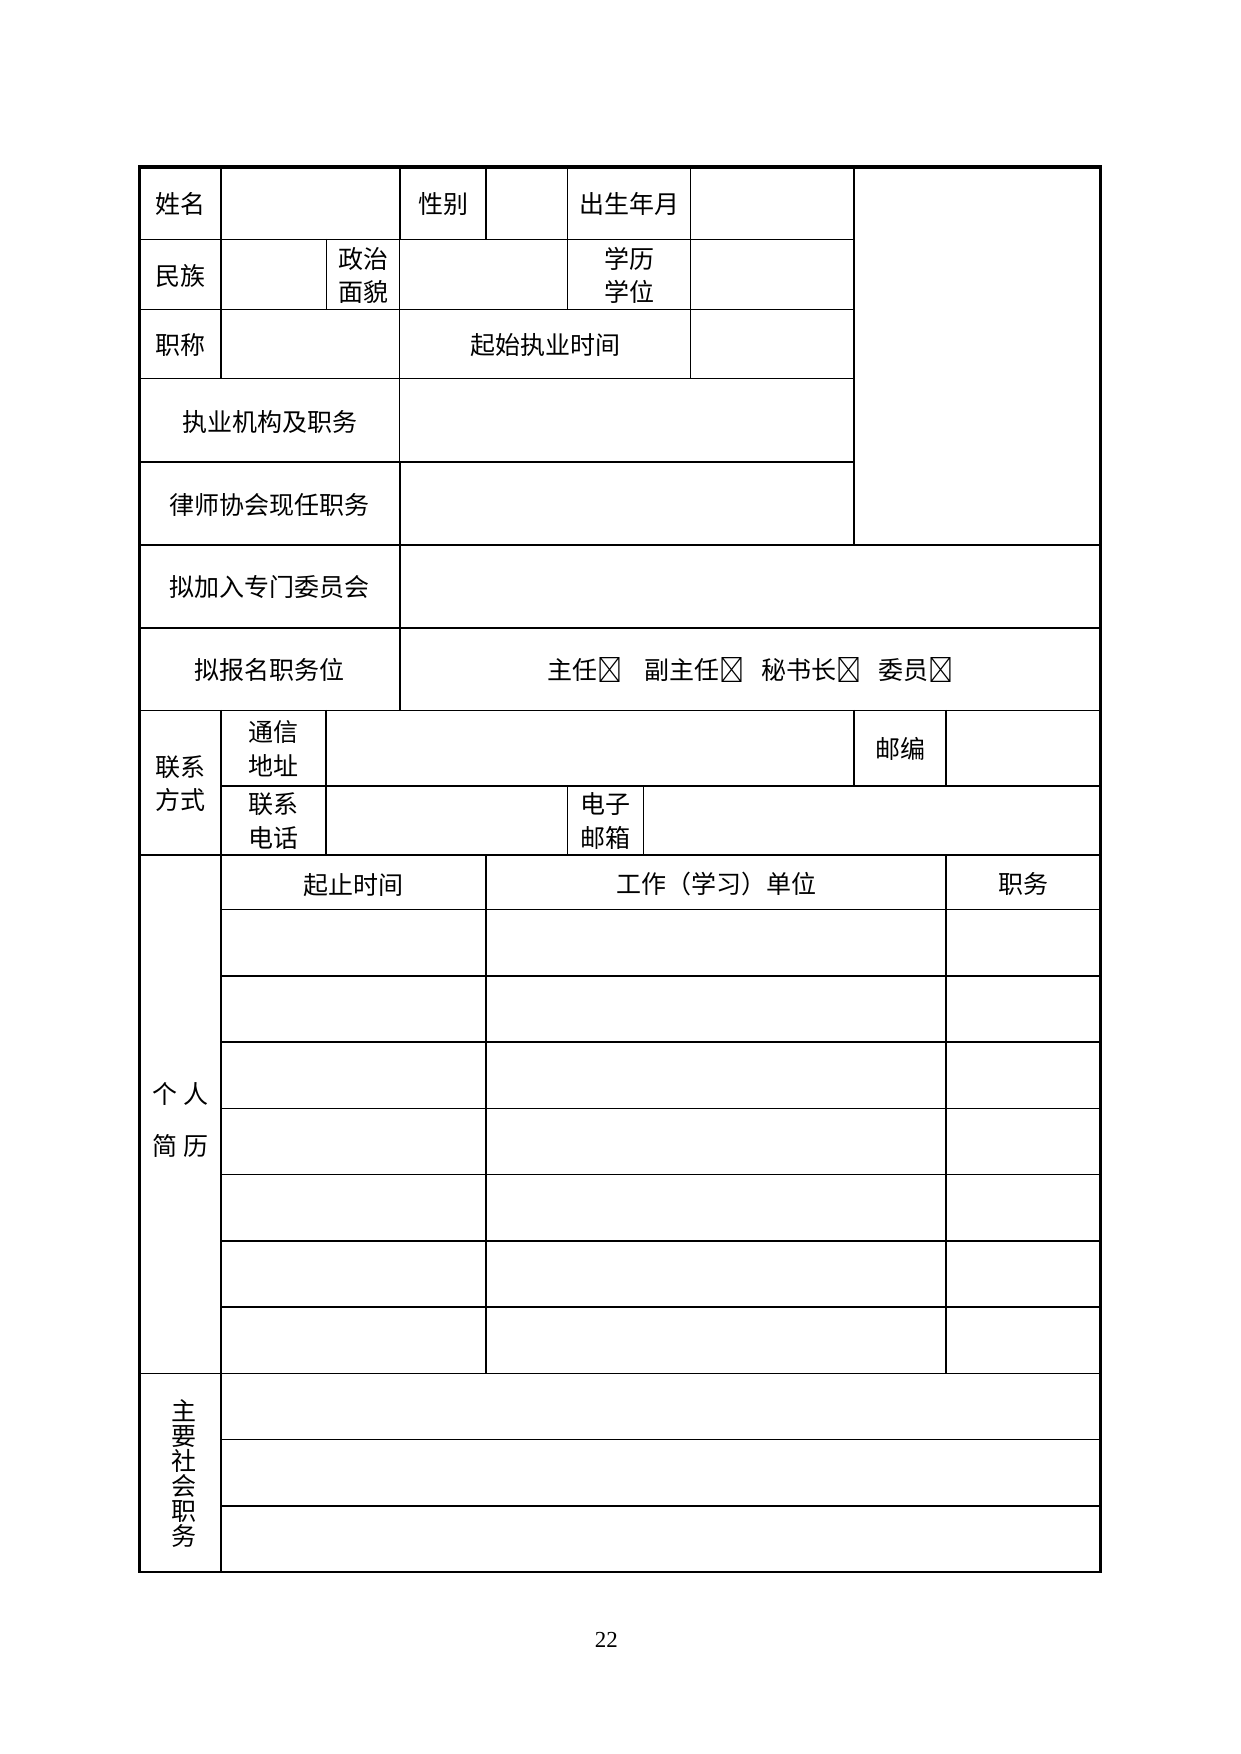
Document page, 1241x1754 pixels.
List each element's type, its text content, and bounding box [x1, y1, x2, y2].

table_cell 起止时间 [222, 856, 485, 909]
table_header [691, 169, 853, 239]
table_cell [947, 1308, 1099, 1372]
table_header 性别 [401, 169, 485, 239]
table_header 姓名 [141, 169, 220, 239]
table_cell [222, 1507, 1099, 1571]
table_cell [401, 463, 853, 544]
table_cell [222, 1242, 485, 1306]
table_cell [400, 379, 853, 461]
table_cell [691, 310, 853, 377]
table_cell [947, 711, 1099, 785]
table_cell 联系 方式 [141, 711, 220, 854]
table_header [222, 169, 399, 239]
table_cell [947, 1043, 1099, 1107]
table_cell [222, 910, 485, 975]
table_cell [947, 977, 1099, 1041]
table_cell [222, 1109, 485, 1174]
table_cell [487, 1242, 945, 1306]
table_cell [487, 977, 945, 1041]
table_cell [401, 546, 1099, 627]
table_cell [222, 240, 326, 308]
table_cell 拟报名职务位 [141, 629, 399, 710]
table_cell 电子 邮箱 [568, 787, 643, 854]
table_header [487, 169, 567, 239]
table_cell 律师协会现任职务 [141, 463, 399, 544]
table_cell 政治面貌 [327, 240, 399, 308]
table_cell 主任 副主任 秘书长 委员 [401, 629, 1099, 710]
table_cell [947, 1175, 1099, 1240]
table_cell 执业机构及职务 [141, 379, 399, 461]
table_cell [222, 1440, 1099, 1505]
table_cell [947, 910, 1099, 975]
table_cell 拟加入专门委员会 [141, 546, 399, 627]
table_cell [644, 787, 1099, 854]
table_cell 工作（学习）单位 [487, 856, 945, 909]
table_cell 民族 [141, 240, 220, 308]
table_header 出生年月 [568, 169, 690, 239]
table_cell 联系 电话 [222, 787, 325, 854]
table_cell 职称 [141, 310, 220, 377]
table_cell [947, 1109, 1099, 1174]
table_cell [222, 1175, 485, 1240]
table_cell [947, 1242, 1099, 1306]
table_cell [487, 1109, 945, 1174]
table_cell [327, 787, 567, 854]
table_cell [222, 977, 485, 1041]
table_cell 通信 地址 [222, 711, 325, 785]
table_cell 职务 [947, 856, 1099, 909]
table_cell [222, 1043, 485, 1107]
table_cell 邮编 [855, 711, 945, 785]
table_cell [327, 711, 853, 785]
table_cell [487, 910, 945, 975]
table_cell 主要社会职务 [141, 1374, 220, 1571]
table_cell [487, 1175, 945, 1240]
table_cell [222, 1374, 1099, 1439]
table_cell 起始执业时间 [400, 310, 690, 377]
table_header [855, 169, 1099, 544]
table_cell [400, 240, 567, 308]
table_cell [691, 240, 853, 308]
table_cell 学历 学位 [568, 240, 690, 308]
table_cell [487, 1308, 945, 1372]
table_cell [222, 1308, 485, 1372]
table_cell [222, 310, 399, 377]
table_cell [487, 1043, 945, 1107]
table_cell 个 人 简 历 [141, 856, 220, 1372]
